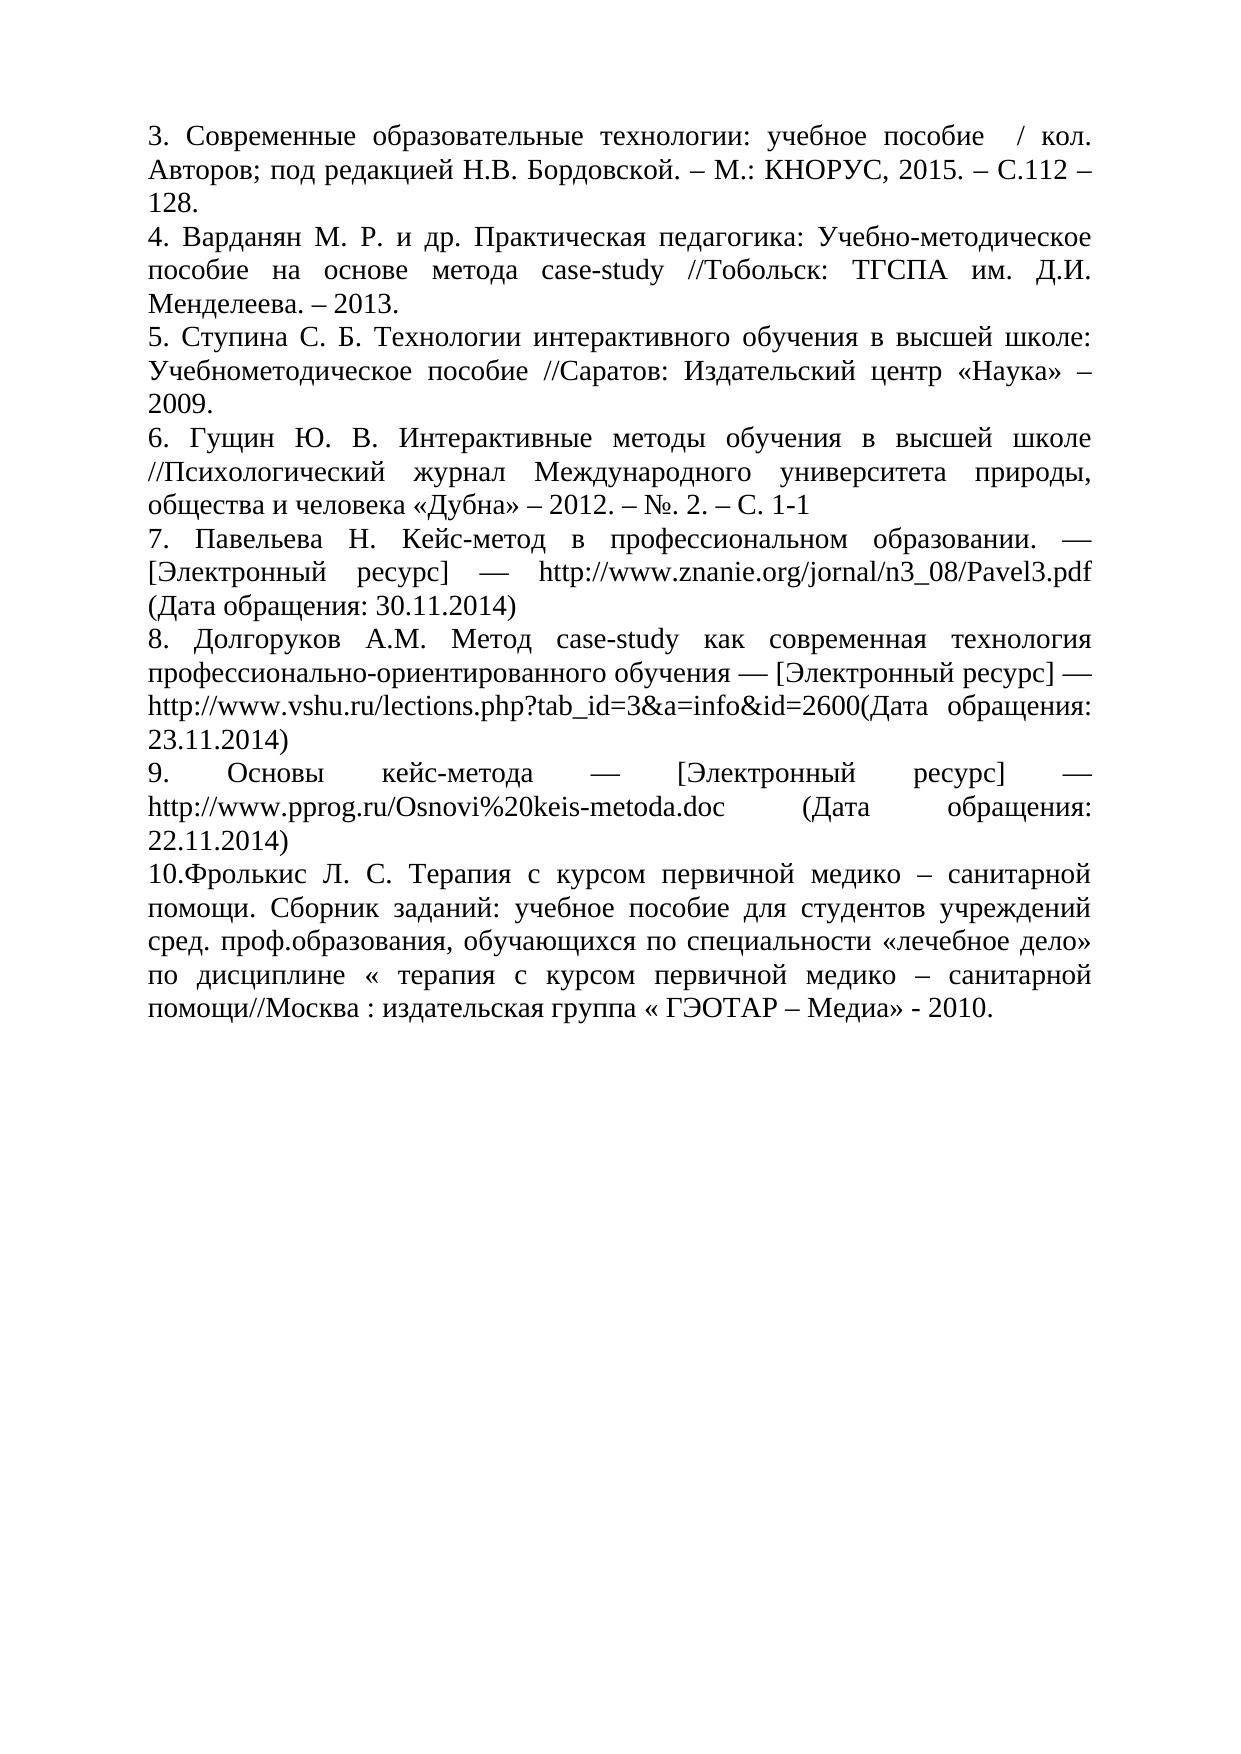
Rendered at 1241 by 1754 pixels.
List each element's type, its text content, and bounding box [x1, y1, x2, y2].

text 8. Долгоруков А.М. Метод case-study как современная технология профессионально-ориентированного обучения — [Электронный ресурс] — http://www.vshu.ru/lections.php?tab_id=3&a=info&id=2600(Дата обращения: 23.11.2014) [148, 621, 1092, 756]
text 10.Фролькис Л. С. Терапия с курсом первичной медико – санитарной помощи. Сборник заданий: учебное пособие для студентов учреждений сред. проф.образования, обучающихся по специальности «лечебное дело» по дисциплине « терапия с курсом первичной медико – санитарной помощи//Москва : издательская группа « ГЭОТАР – Медиа» - 2010. [148, 856, 1092, 1024]
text 6. Гущин Ю. В. Интерактивные методы обучения в высшей школе //Психологический журнал Международного университета природы, общества и человека «Дубна» – 2012. – №. 2. – С. 1-1 [148, 420, 1092, 521]
text 9. Основы кейс-метода — [Электронный ресурс] — http://www.pprog.ru/Osnovi%20keis-metoda.doc (Дата обращения: 22.11.2014) [148, 756, 1092, 856]
text 4. Варданян М. Р. и др. Практическая педагогика: Учебно-методическое пособие на основе метода case-study //Тобольск: ТГСПА им. Д.И. Менделеева. – 2013. [148, 219, 1092, 319]
text 5. Ступина С. Б. Технологии интерактивного обучения в высшей школе: Учебнометодическое пособие //Саратов: Издательский центр «Наука» – 2009. [148, 319, 1092, 420]
text 3. Современные образовательные технологии: учебное пособие / кол. Авторов; под редакцией Н.В. Бордовской. – М.: КНОРУС, 2015. – С.112 – 128. [148, 118, 1092, 219]
text 7. Павельева Н. Кейс-метод в профессиональном образовании. — [Электронный ресурс] — http://www.znanie.org/jornal/n3_08/Pavel3.pdf (Дата обращения: 30.11.2014) [148, 521, 1092, 621]
